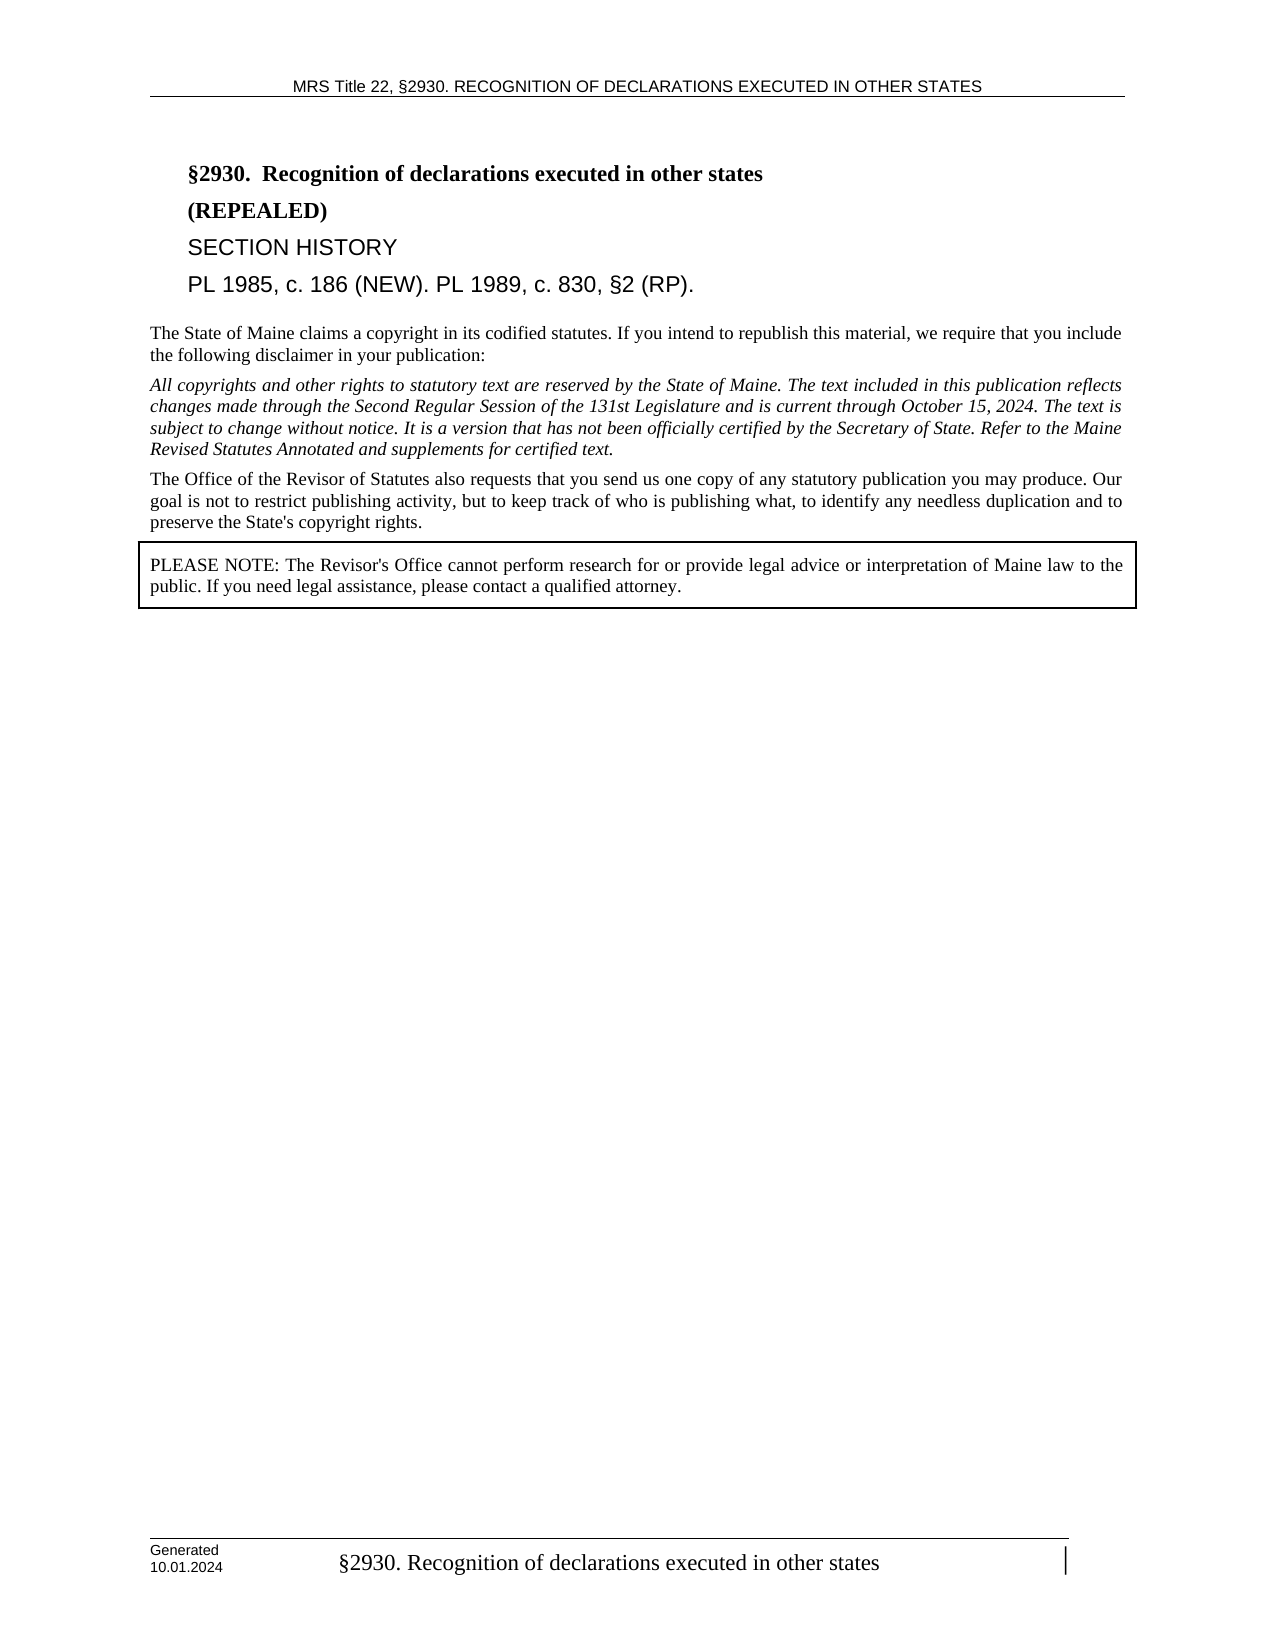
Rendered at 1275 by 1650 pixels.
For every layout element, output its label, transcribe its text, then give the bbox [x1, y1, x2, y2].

text All copyrights and other rights to statutory text are reserved by the State of Maine. The text included in this publication reflects changes made through the Second Regular Session of the 131st Legislature and is current through October 15, 2024 . The text is subject to change without notice. It is a version that has not been officially certified by the Secretary of State. Refer to the Maine Revised Statutes Annotated and supplements for certified text. [150, 373, 1125, 460]
text The State of Maine claims a copyright in its codified statutes. If you intend to republish this material, we require that you include the following disclaimer in your publication: [150, 322, 1125, 365]
text (REPEALED) [187, 197, 1125, 223]
text PLEASE NOTE: The Revisor's Office cannot perform research for or provide legal advice or interpretation of Maine law to the public. If you need legal assistance, please contact a qualified attorney. [140, 543, 1135, 607]
text §2930. Recognition of declarations executed in other states [187, 160, 1125, 187]
text PL 1985, c. 186 (NEW). PL 1989, c. 830, §2 (RP). [187, 271, 1125, 297]
text SECTION HISTORY [187, 234, 1125, 260]
text The Office of the Revisor of Statutes also requests that you send us one copy of any statutory publication you may produce. Our goal is not to restrict publishing activity, but to keep track of who is publishing what, to identify any needless duplication and to preserve the State's copyright rights. [150, 468, 1125, 533]
